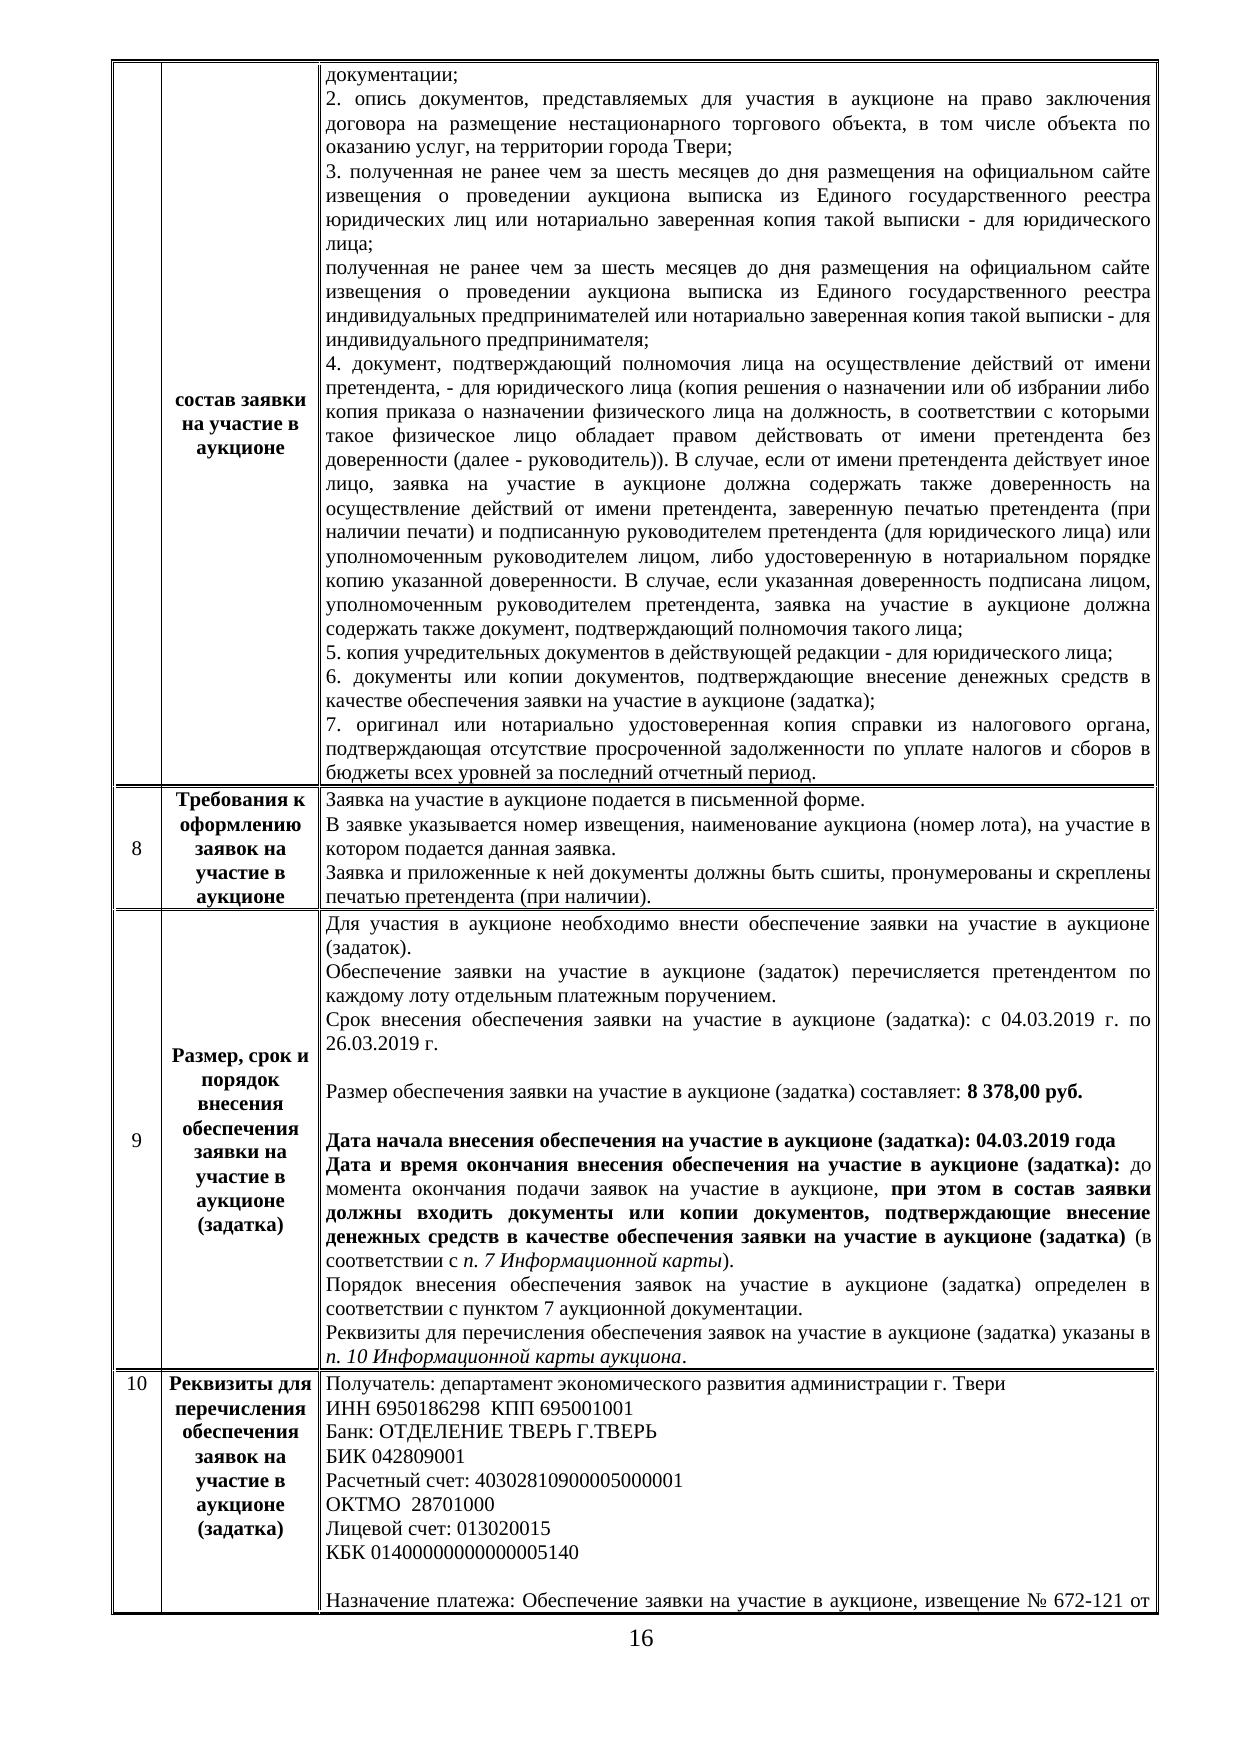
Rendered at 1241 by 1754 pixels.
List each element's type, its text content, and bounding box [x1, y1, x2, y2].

table_cell Размер, срок и порядок внесения обеспечения заявки на участие в аукционе (задатка) [162, 911, 318, 1368]
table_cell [320, 63, 1156, 784]
table_cell Требования к оформлению заявок на участие в аукционе [162, 788, 318, 908]
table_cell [162, 1372, 320, 1612]
table_cell Для участия в аукционе необходимо внести обеспечение заявки на участие в аукционе (задаток). Обеспечение заявки на участие в аукционе (задаток) перечисляется претендентом по каждому лоту отдельным платежным поручением. Срок внесения обеспечения заявки на участие в аукционе (задатка): с 04.03.2019 г. по 26.03.2019 г. Размер обеспечения заявки на участие в аукционе (задатка) составляет: 8 378,00 руб. Дата начала внесения обеспечения на участие в аукционе (задатка): 04.03.2019 года Дата и время окончания внесения обеспечения на участие в аукционе (задатка): до момента окончания подачи заявок на участие в аукционе, при этом в состав заявки должны входить документы или копии документов, подтверждающие внесение денежных средств в качестве обеспечения заявки на участие в аукционе (задатка) (в соответствии с п. 7 Информационной карты). Порядок внесения обеспечения заявок на участие в аукционе (задатка) определен в соответствии с пунктом 7 аукционной документации. Реквизиты для перечисления обеспечения заявок на участие в аукционе (задатка) указаны в п. 10 Информационной карты аукциона. [320, 908, 1157, 1368]
table_cell 8 [114, 784, 161, 908]
table_cell 7 [114, 63, 161, 784]
table_cell Заявка на участие в аукционе подается в письменной форме. В заявке указывается номер извещения, наименование аукциона (номер лота), на участие в котором подается данная заявка. Заявка и приложенные к ней документы должны быть сшиты, пронумерованы и скреплены печатью претендента (при наличии). [321, 784, 1156, 908]
table_cell 9 [112, 908, 161, 1368]
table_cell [320, 1368, 1156, 1612]
table_cell 10 [114, 1368, 161, 1612]
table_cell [162, 63, 320, 784]
